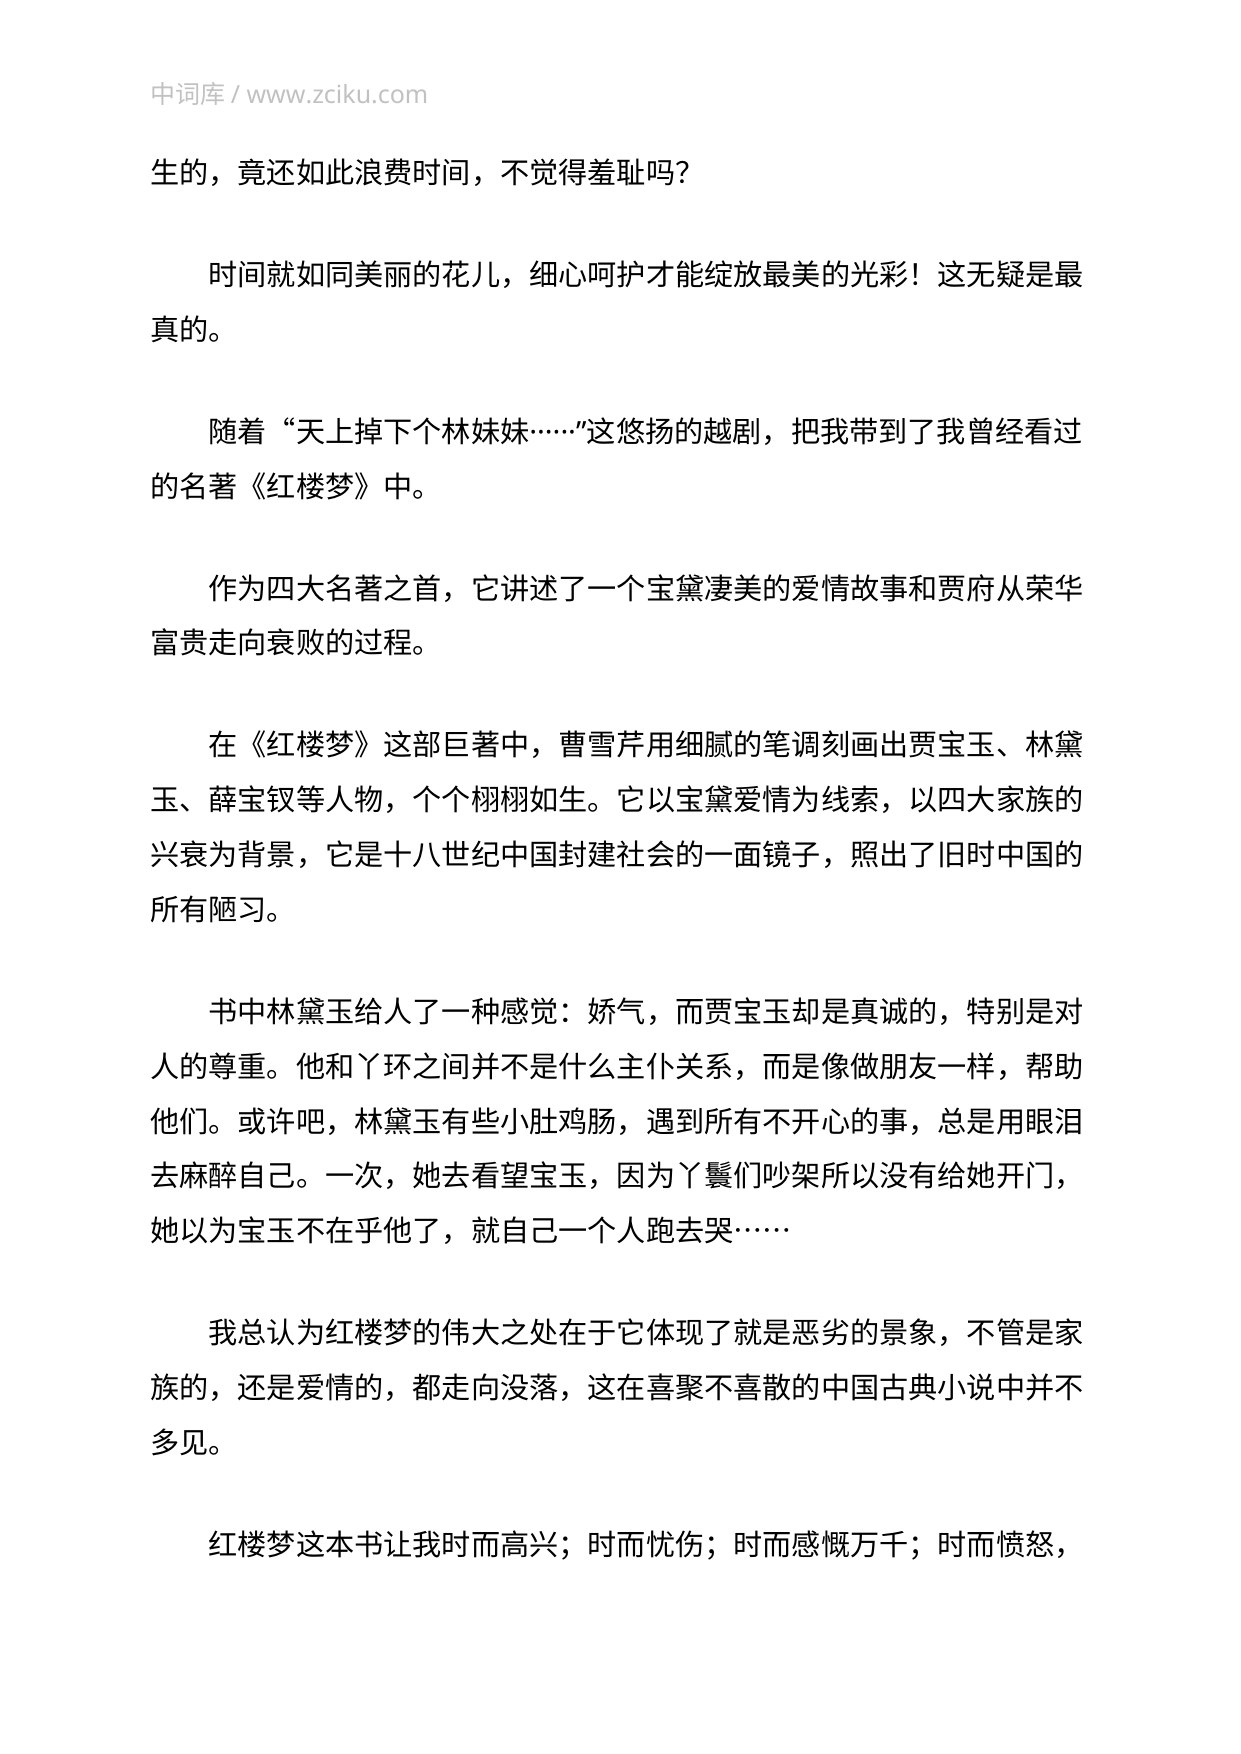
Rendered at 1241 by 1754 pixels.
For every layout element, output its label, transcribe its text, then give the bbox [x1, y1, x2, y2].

text 我总认为红楼梦的伟大之处在于它体现了就是恶劣的景象，不管是家族的，还是爱情的，都走向没落，这在喜聚不喜散的中国古典小说中并不多见。 [150, 1310, 1090, 1462]
text 时间就如同美丽的花儿，细心呵护才能绽放最美的光彩！这无疑是最真的。 [150, 252, 1090, 349]
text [150, 1521, 1090, 1563]
text 书中林黛玉给人了一种感觉：娇气，而贾宝玉却是真诚的，特别是对人的尊重。他和丫环之间并不是什么主仆关系，而是像做朋友一样，帮助他们。或许吧，林黛玉有些小肚鸡肠，遇到所有不开心的事，总是用眼泪去麻醉自己。一次，她去看望宝玉，因为丫鬟们吵架所以没有给她开门，她以为宝玉不在乎他了，就自己一个人跑去哭…… [150, 988, 1090, 1250]
text 随着“天上掉下个林妹妹······”这悠扬的越剧，把我带到了我曾经看过的名著《红楼梦》中。 [150, 408, 1090, 506]
text 作为四大名著之首，它讲述了一个宝黛凄美的爱情故事和贾府从荣华富贵走向衰败的过程。 [150, 565, 1090, 662]
text 在《红楼梦》这部巨著中，曹雪芹用细腻的笔调刻画出贾宝玉、林黛玉、薛宝钗等人物，个个栩栩如生。它以宝黛爱情为线索，以四大家族的兴衰为背景，它是十八世纪中国封建社会的一面镜子，照出了旧时中国的所有陋习。 [150, 722, 1090, 929]
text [150, 150, 1090, 192]
